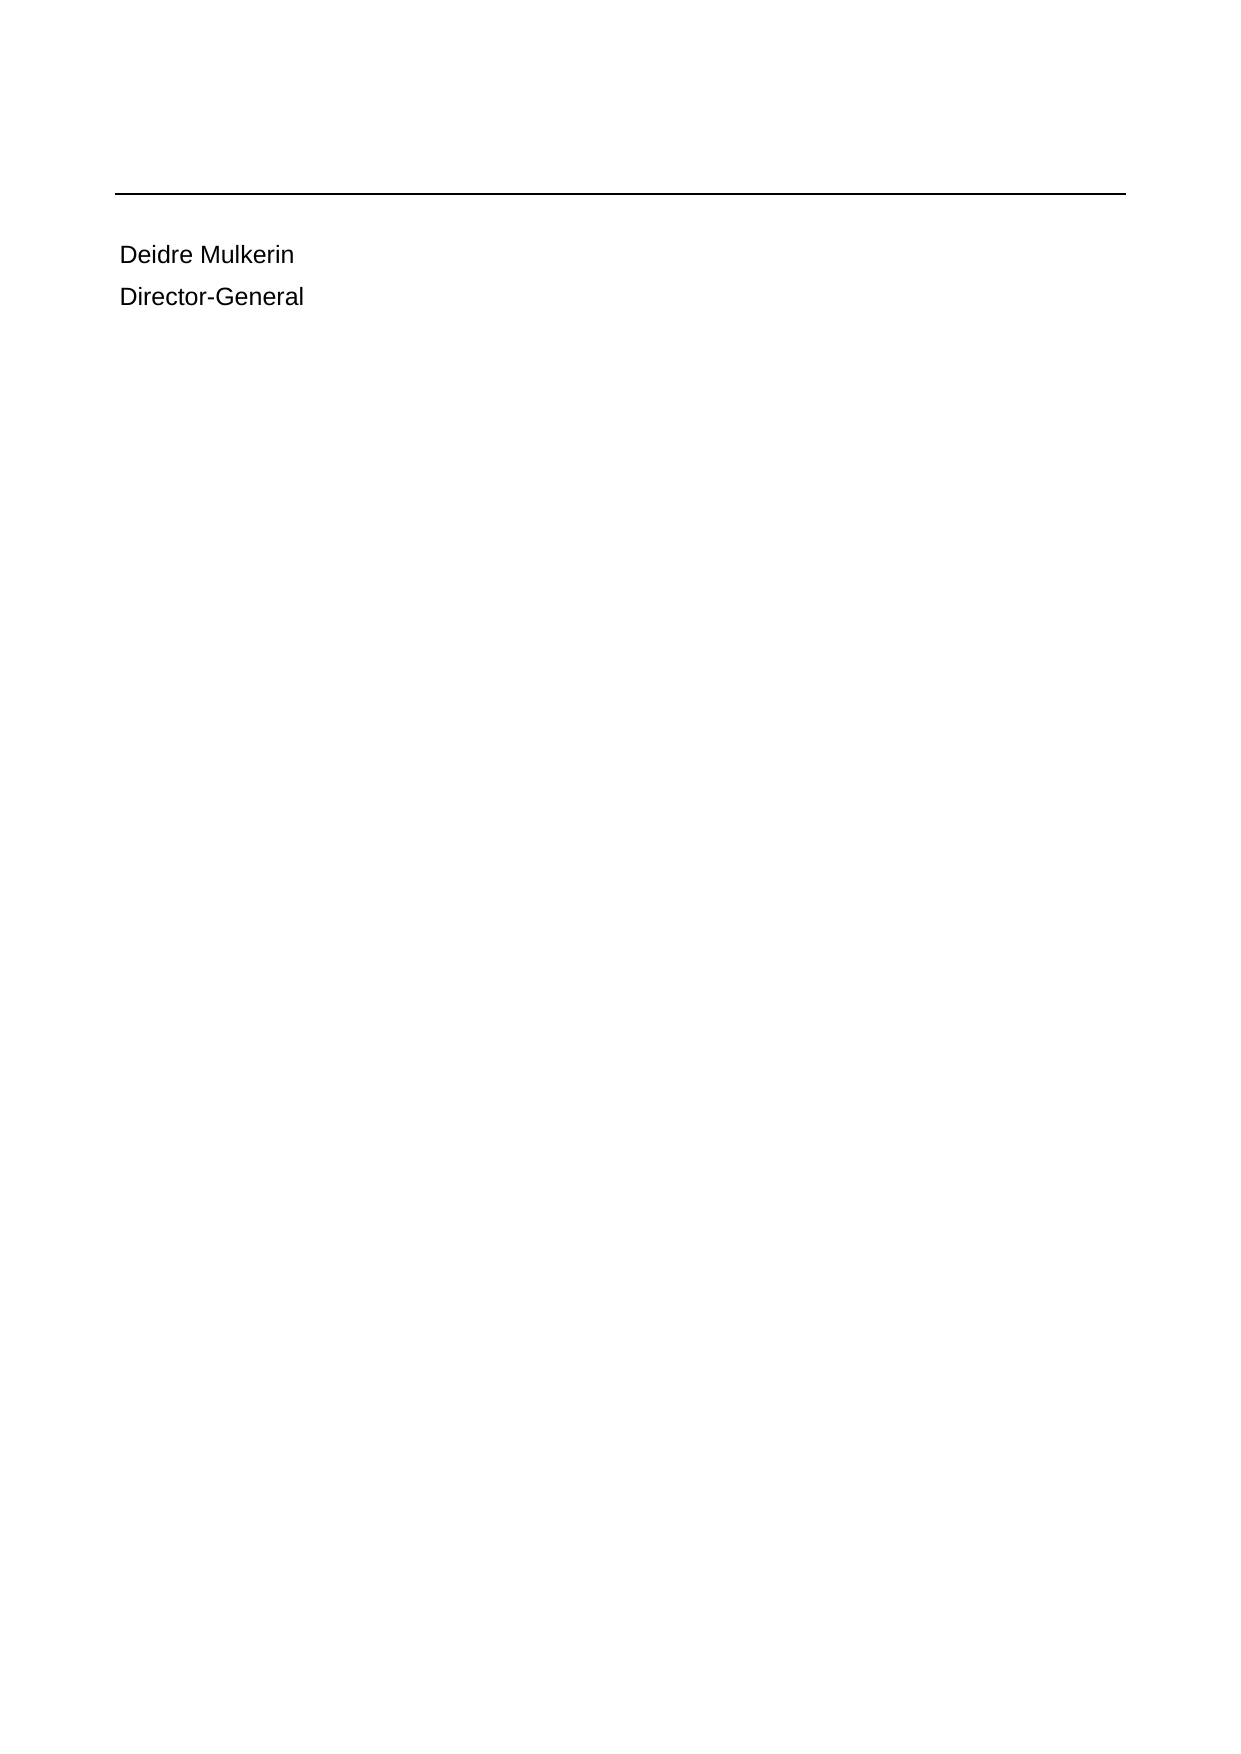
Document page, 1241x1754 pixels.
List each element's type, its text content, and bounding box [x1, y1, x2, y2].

text Deidre Mulkerin Director-General [119, 231, 1166, 314]
